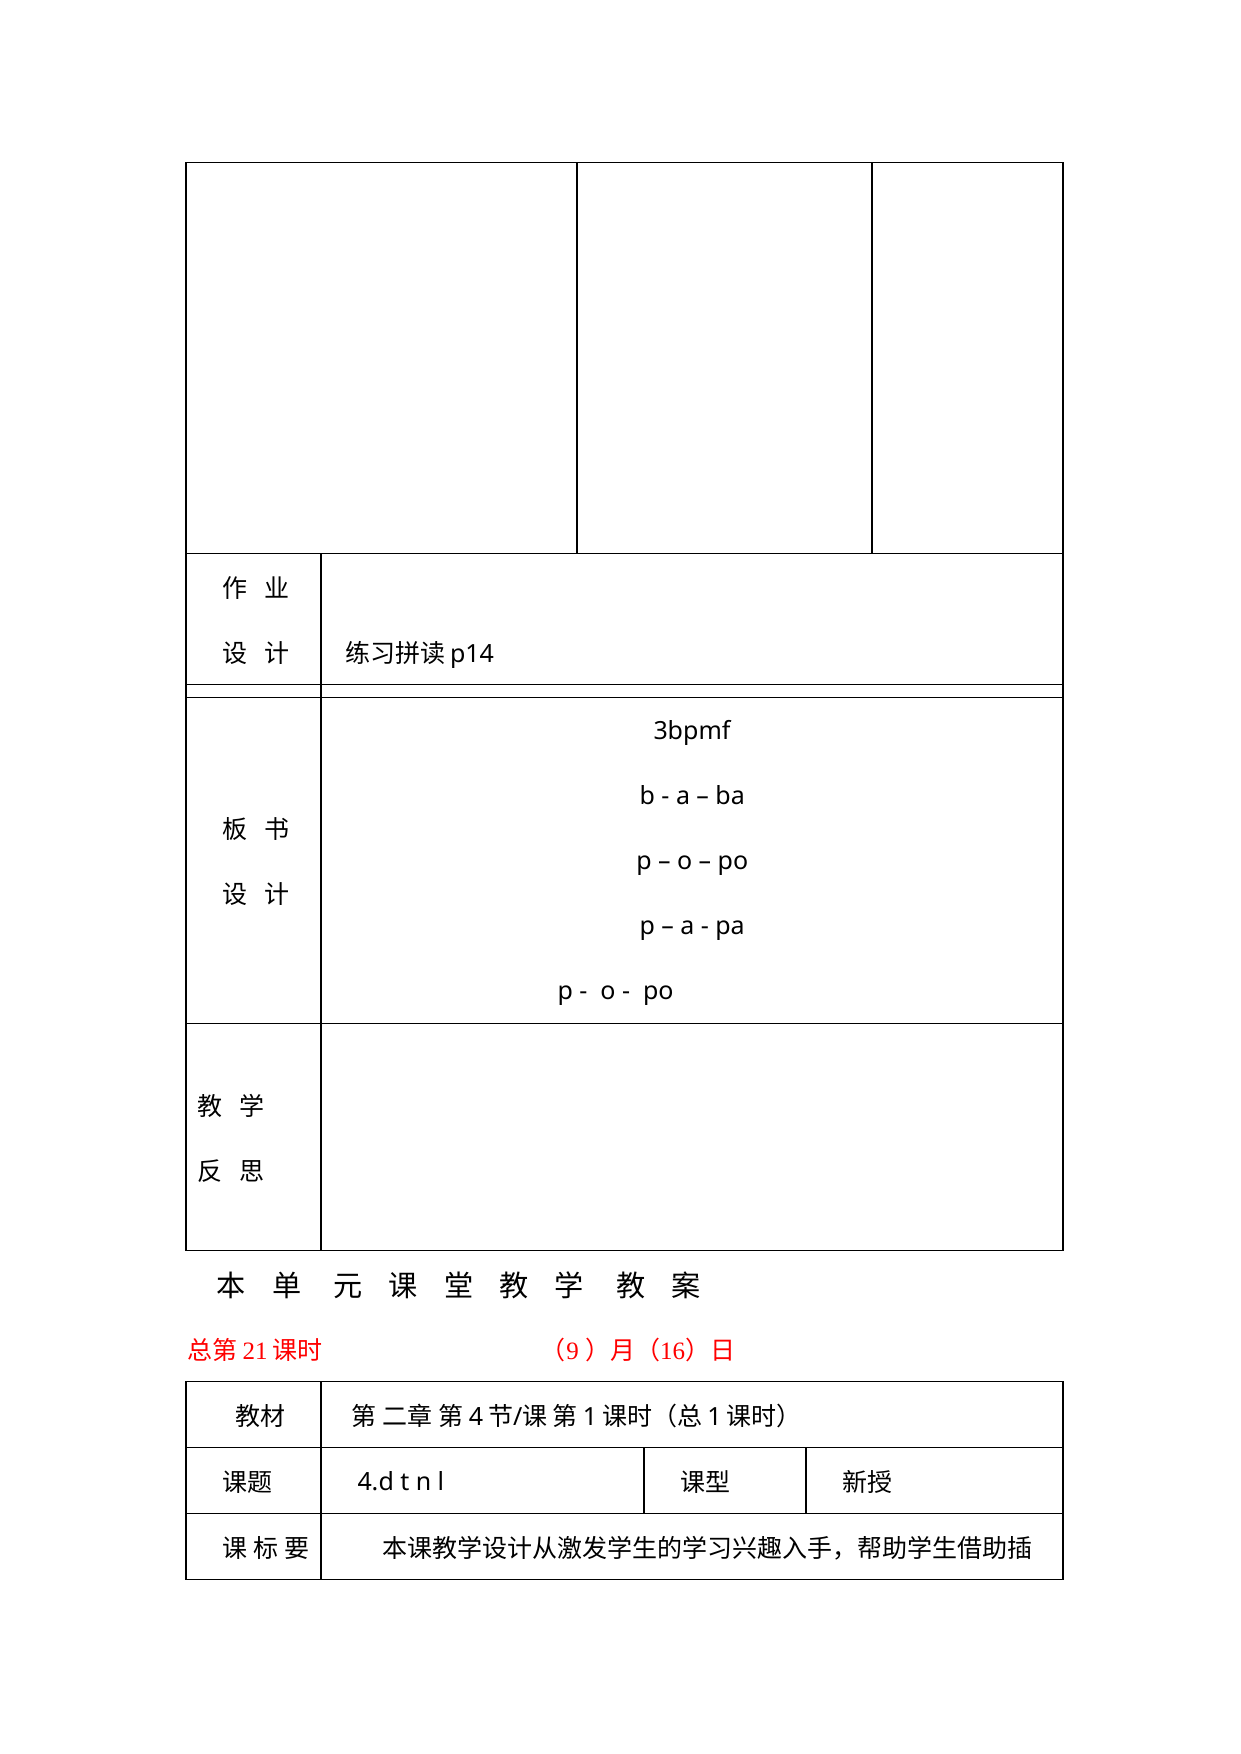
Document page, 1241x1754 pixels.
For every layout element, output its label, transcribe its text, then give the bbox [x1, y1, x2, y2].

table_cell 课型 [645, 1448, 805, 1513]
table_cell 3bpmf b - a – ba p – o – po p – a - pa p - o - po [322, 698, 1062, 1023]
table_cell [578, 163, 871, 553]
table_cell 作 业 设 计 [187, 554, 320, 684]
table_cell 教 学 反 思 [187, 1024, 320, 1250]
table_cell [873, 163, 1062, 553]
text 总第21课时 （9 ）月（16）日 [187, 1316, 1053, 1381]
text 本 单 元 课 堂 教 学 教 案 [187, 1251, 1053, 1316]
table_cell 练习拼读p14 [322, 554, 1062, 684]
table_cell 4.d t n l [322, 1448, 643, 1513]
table_cell [322, 685, 1062, 697]
table_cell 课题 [187, 1448, 320, 1513]
table_cell [187, 685, 320, 697]
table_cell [187, 163, 576, 553]
table_cell [322, 1024, 1062, 1250]
table_cell 新授 [807, 1448, 1062, 1513]
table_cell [322, 1514, 1062, 1579]
table_cell 板 书 设 计 [187, 698, 320, 1023]
table_cell 课标要求 [187, 1514, 320, 1579]
table_header 教材 [187, 1382, 320, 1447]
table_header 第 二章 第 4节/课 第1课时（总1课时） [322, 1382, 1062, 1447]
